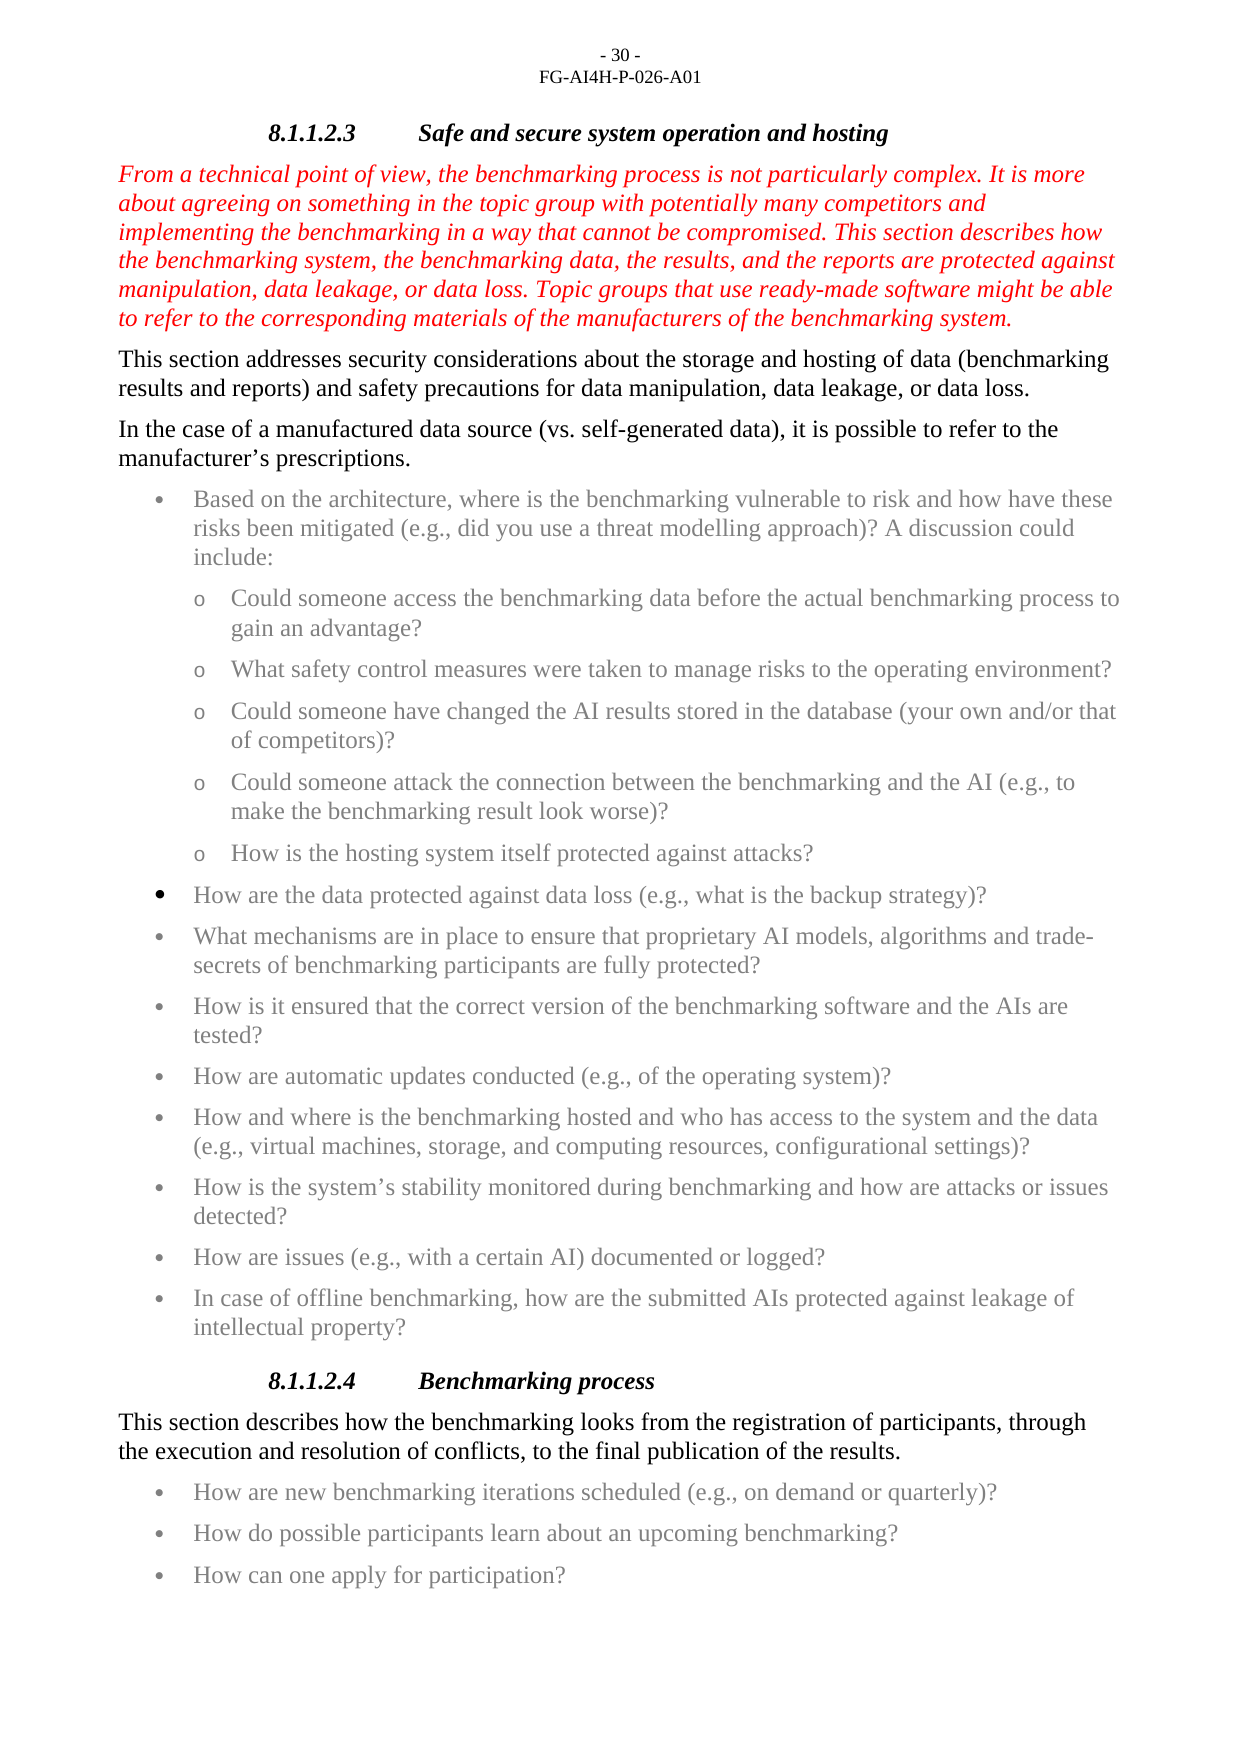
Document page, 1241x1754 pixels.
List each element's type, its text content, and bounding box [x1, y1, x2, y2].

list What mechanisms are in place to ensure that proprietary AI models, algorithms and trade-secrets of benchmarking participants are fully protected? [156, 921, 1122, 978]
list Could someone attack the connection between the benchmarking and the AI (e.g., to make the benchmarking result look worse)? [193, 767, 1122, 825]
list Could someone access the benchmarking data before the actual benchmarking process to gain an advantage? [193, 583, 1122, 641]
list How are automatic updates conducted (e.g., of the operating system)? [156, 1061, 1122, 1090]
list How do possible participants learn about an upcoming benchmarking? [156, 1518, 1122, 1547]
list Based on the architecture, where is the benchmarking vulnerable to risk and how have these risks been mitigated (e.g., did you use a threat modelling approach)? A discussion could include: [156, 484, 1122, 571]
list How are issues (e.g., with a certain AI) documented or logged? [156, 1242, 1122, 1271]
text This section describes how the benchmarking looks from the registration of participants, through the execution and resolution of conflicts, to the final publication of the results. [118, 1407, 1122, 1465]
text In the case of a manufactured data source (vs. self-generated data), it is possible to refer to the manufacturer’s prescriptions. [118, 414, 1122, 472]
subtitle Safe and secure system operation and hosting [268, 118, 1122, 147]
list What safety control measures were taken to manage risks to the operating environment? [193, 654, 1122, 683]
text From a technical point of view, the benchmarking process is not particularly complex. It is more about agreeing on something in the topic group with potentially many competitors and implementing the benchmarking in a way that cannot be compromised. This section describes how the benchmarking system, the benchmarking data, the results, and the reports are protected against manipulation, data leakage, or data loss. Topic groups that use ready-made software might be able to refer to the corresponding materials of the manufacturers of the benchmarking system. [118, 159, 1122, 332]
list In case of offline benchmarking, how are the submitted AIs protected against leakage of intellectual property? [156, 1283, 1122, 1341]
list How can one apply for participation? [156, 1560, 1122, 1588]
list How and where is the benchmarking hosted and who has access to the system and the data (e.g., virtual machines, storage, and computing resources, configurational settings)? [156, 1102, 1122, 1160]
subtitle Benchmarking process [268, 1366, 1122, 1395]
list How are new benchmarking iterations scheduled (e.g., on demand or quarterly)? [156, 1477, 1122, 1506]
list How is it ensured that the correct version of the benchmarking software and the AIs are tested? [156, 991, 1122, 1048]
list How is the hosting system itself protected against attacks? [193, 838, 1122, 867]
list How is the system’s stability monitored during benchmarking and how are attacks or issues detected? [156, 1172, 1122, 1230]
list Could someone have changed the AI results stored in the database (your own and/or that of competitors)? [193, 696, 1122, 754]
list How are the data protected against data loss (e.g., what is the backup strategy)? [156, 880, 1122, 908]
text This section addresses security considerations about the storage and hosting of data (benchmarking results and reports) and safety precautions for data manipulation, data leakage, or data loss. [118, 344, 1122, 402]
